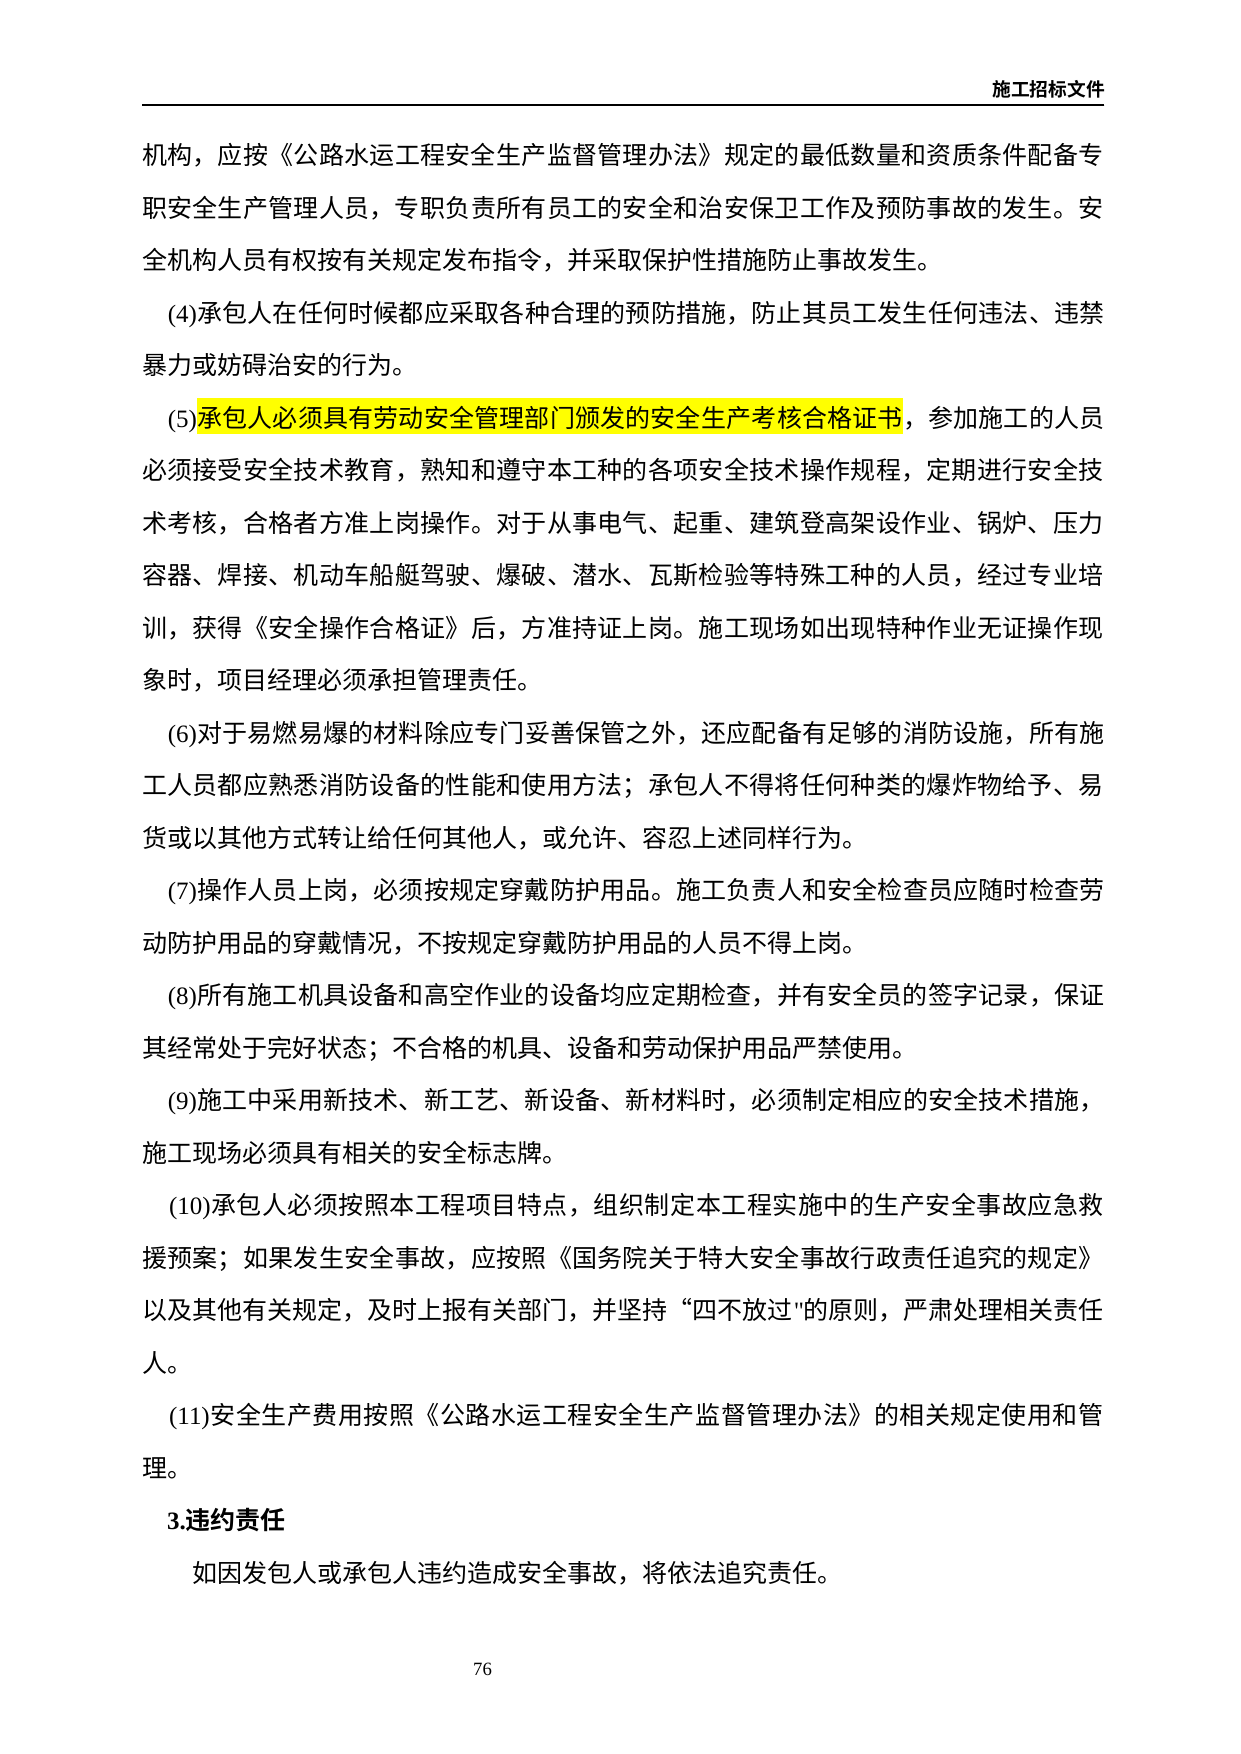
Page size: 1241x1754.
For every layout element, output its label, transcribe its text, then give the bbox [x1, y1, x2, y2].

text (9)施工中采用新技术、新工艺、新设备、新材料时，必须制定相应的安全技术措施，施工现场必须具有相关的安全标志牌。 [142, 1081, 1104, 1169]
text (7)操作人员上岗，必须按规定穿戴防护用品。施工负责人和安全检查员应随时检查劳动防护用品的穿戴情况，不按规定穿戴防护用品的人员不得上岗。 [142, 871, 1104, 959]
text (10)承包人必须按照本工程项目特点，组织制定本工程实施中的生产安全事故应急救援预案；如果发生安全事故，应按照《国务院关于特大安全事故行政责任追究的规定》以及其他有关规定，及时上报有关部门，并坚持“四不放过"的原则，严肃处理相关责任人。 [142, 1186, 1104, 1379]
text (5)承包人必须具有劳动安全管理部门颁发的安全生产考核合格证书，参加施工的人员，必须接受安全技术教育，熟知和遵守本工种的各项安全技术操作规程，定期进行安全技术考核，合格者方准上岗操作。对于从事电气、起重、建筑登高架设作业、锅炉、压力容器、焊接、机动车船艇驾驶、爆破、潜水、瓦斯检验等特殊工种的人员，经过专业培训，获得《安全操作合格证》后，方准持证上岗。施工现场如出现特种作业无证操作现象时，项目经理必须承担管理责任。 [142, 398, 1104, 697]
text 3.违约责任 [142, 1501, 1104, 1537]
text (4)承包人在任何时候都应采取各种合理的预防措施，防止其员工发生任何违法、违禁、暴力或妨碍治安的行为。 [142, 293, 1104, 382]
text (8)所有施工机具设备和高空作业的设备均应定期检查，并有安全员的签字记录，保证其经常处于完好状态；不合格的机具、设备和劳动保护用品严禁使用。 [142, 976, 1104, 1064]
text (6)对于易燃易爆的材料除应专门妥善保管之外，还应配备有足够的消防设施，所有施工人员都应熟悉消防设备的性能和使用方法；承包人不得将任何种类的爆炸物给予、易货或以其他方式转让给任何其他人，或允许、容忍上述同样行为。 [142, 713, 1104, 854]
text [142, 136, 1104, 277]
text 如因发包人或承包人违约造成安全事故，将依法追究责任。 [142, 1553, 1104, 1589]
text (11)安全生产费用按照《公路水运工程安全生产监督管理办法》的相关规定使用和管理。 [142, 1396, 1104, 1484]
